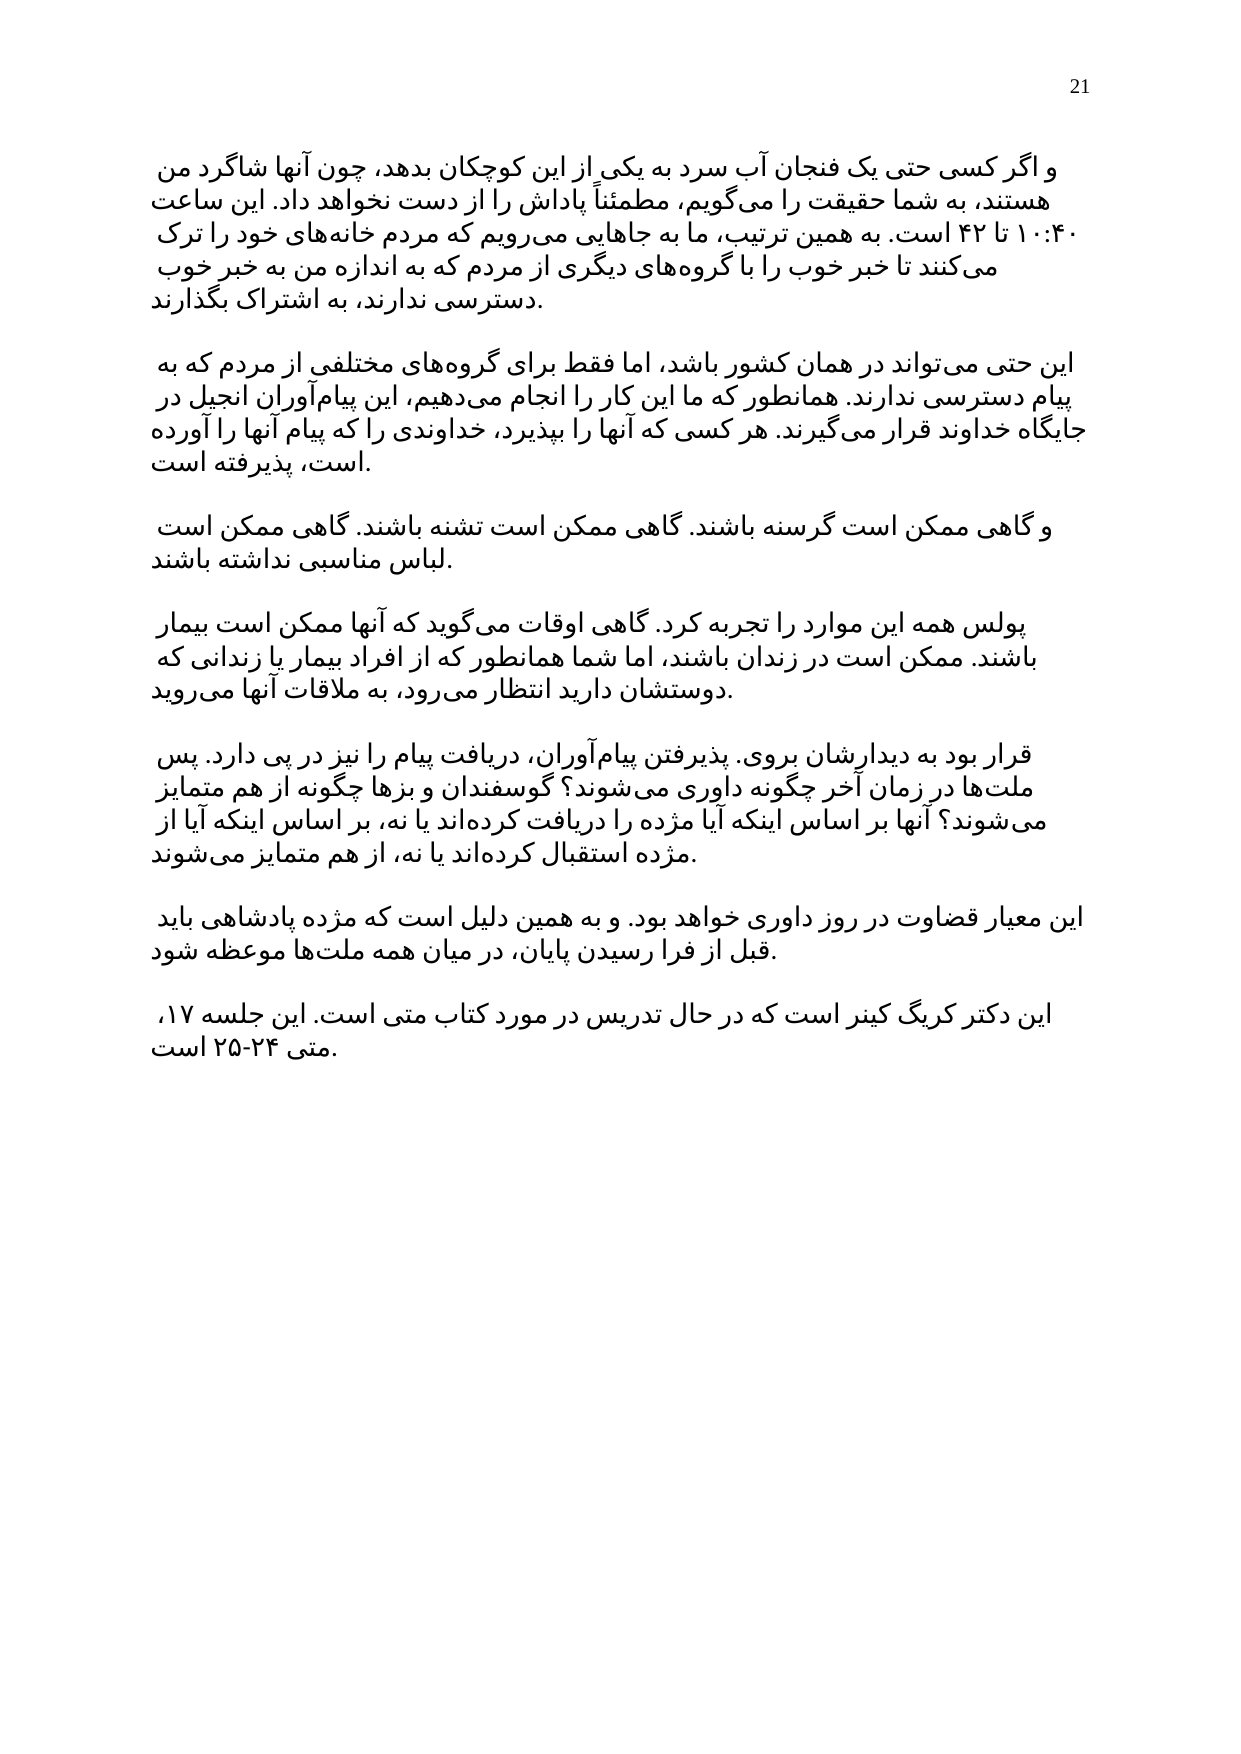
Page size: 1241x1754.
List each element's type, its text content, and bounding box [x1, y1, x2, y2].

text و گاهی ممکن است گرسنه باشند. گاهی ممکن است تشنه باشند. گاهی ممکن است لباس مناسبی نداشته باشند. [150, 509, 1090, 576]
text پولس همه این موارد را تجربه کرد. گاهی اوقات می‌گوید که آنها ممکن است بیمار باشند. ممکن است در زندان باشند، اما شما همانطور که از افراد بیمار یا زندانی که دوستشان دارید انتظار می‌رود، به ملاقات آنها می‌روید. [150, 607, 1090, 706]
text این دکتر کریگ کینر است که در حال تدریس در مورد کتاب متی است. این جلسه ۱۷، متی ۲۴-۲۵ است. [150, 997, 1090, 1063]
text این حتی می‌تواند در همان کشور باشد، اما فقط برای گروه‌های مختلفی از مردم که به پیام دسترسی ندارند. همانطور که ما این کار را انجام می‌دهیم، این پیام‌آوران انجیل در جایگاه خداوند قرار می‌گیرند. هر کسی که آنها را بپذیرد، خداوندی را که پیام آنها را آورده است، پذیرفته است. [150, 346, 1090, 478]
text قرار بود به دیدارشان بروی. پذیرفتن پیام‌آوران، دریافت پیام را نیز در پی دارد. پس ملت‌ها در زمان آخر چگونه داوری می‌شوند؟ گوسفندان و بزها چگونه از هم متمایز می‌شوند؟ آنها بر اساس اینکه آیا مژده را دریافت کرده‌اند یا نه، بر اساس اینکه آیا از مژده استقبال کرده‌اند یا نه، از هم متمایز می‌شوند. [150, 737, 1090, 869]
text این معیار قضاوت در روز داوری خواهد بود. و به همین دلیل است که مژده پادشاهی باید قبل از فرا رسیدن پایان، در میان همه ملت‌ها موعظه شود. [150, 900, 1090, 966]
text و اگر کسی حتی یک فنجان آب سرد به یکی از این کوچکان بدهد، چون آنها شاگرد من هستند، به شما حقیقت را می‌گویم، مطمئناً پاداش را از دست نخواهد داد. این ساعت ۱۰:۴۰ تا ۴۲ است. به همین ترتیب، ما به جاهایی می‌رویم که مردم خانه‌های خود را ترک می‌کنند تا خبر خوب را با گروه‌های دیگری از مردم که به اندازه من به خبر خوب دسترسی ندارند، به اشتراک بگذارند. [150, 150, 1090, 315]
